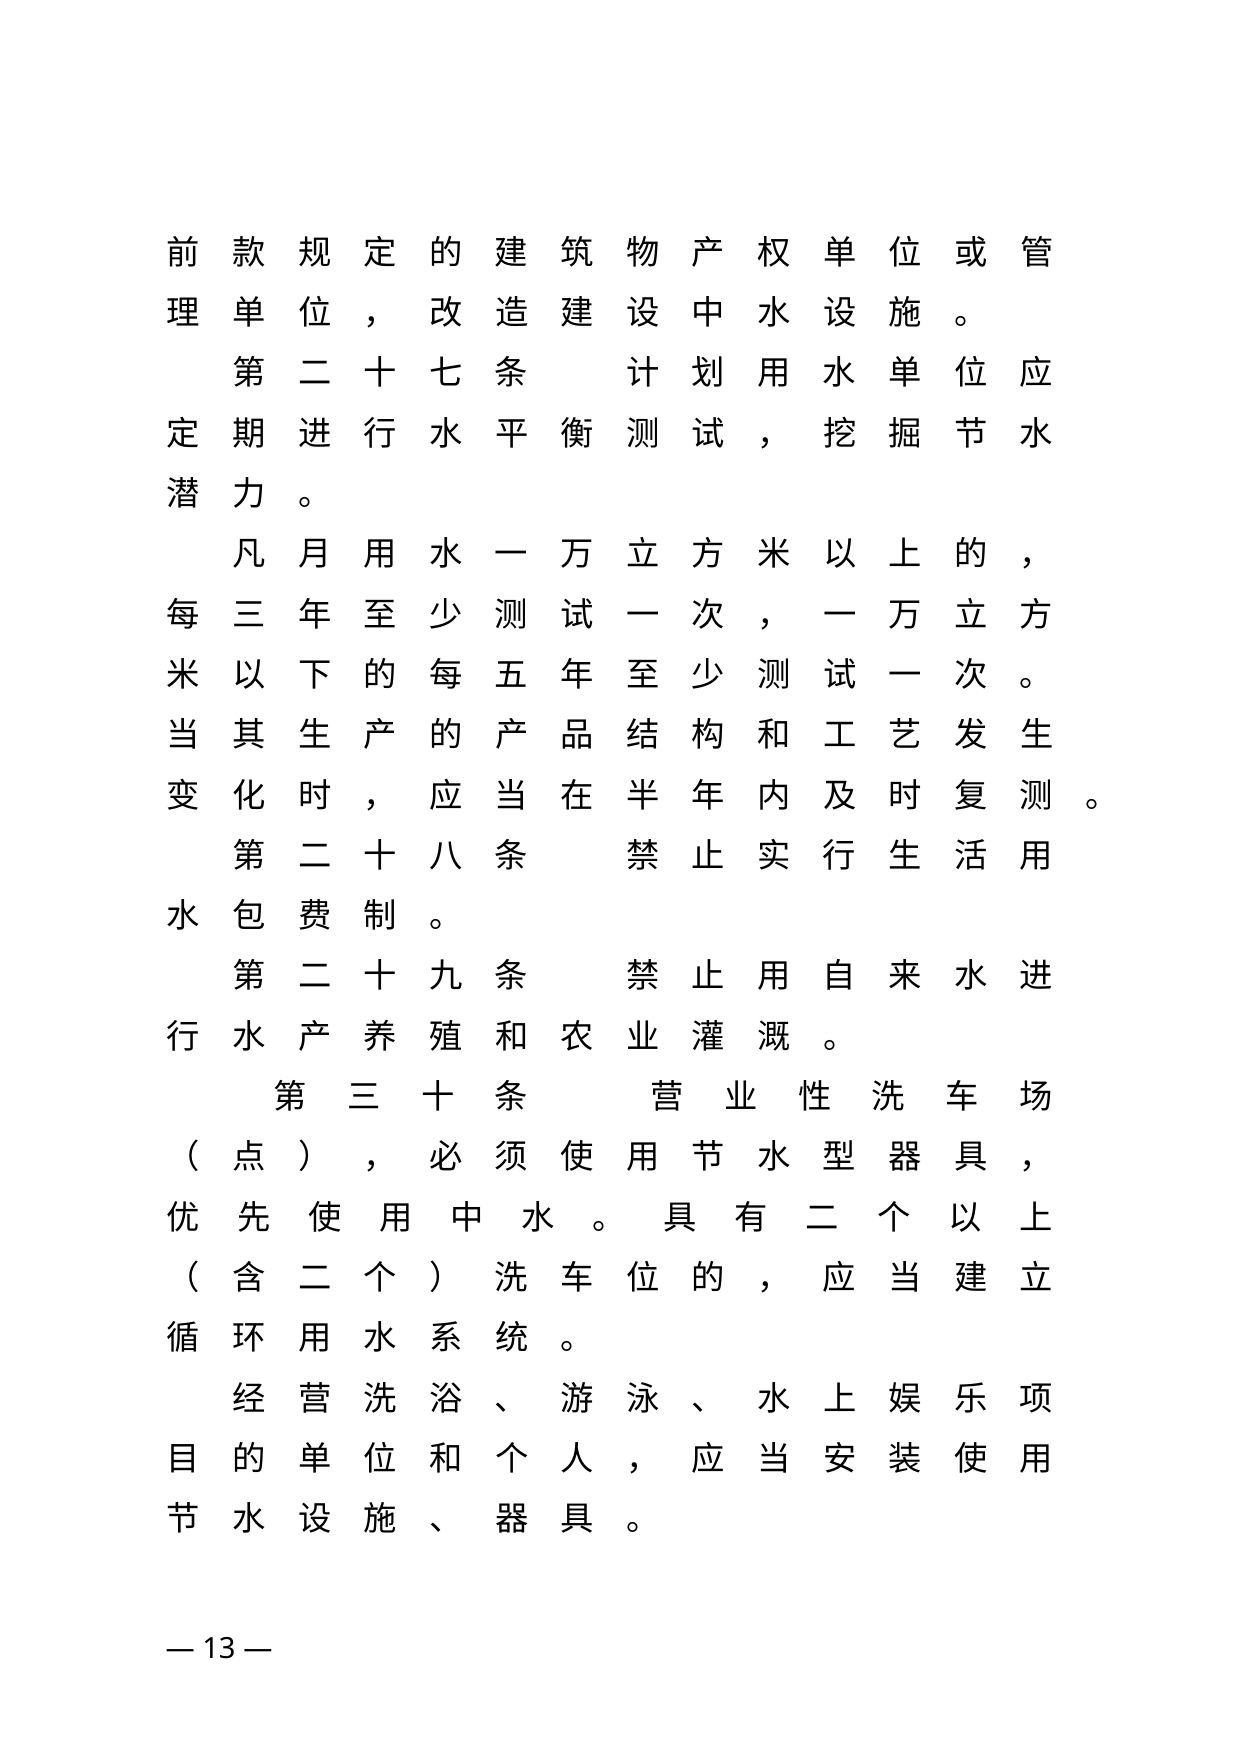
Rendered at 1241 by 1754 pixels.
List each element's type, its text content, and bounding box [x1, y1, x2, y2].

text 第二十九条 禁止用自来水进行水产养殖和农业灌溉。 [167, 943, 1085, 1064]
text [167, 219, 1085, 340]
text 第三十条 营业性洗车场（点），必须使用节水型器具，优先使用中水。具有二个以上（含二个）洗车位的，应当建立循环用水系统。 [167, 1064, 1085, 1365]
text 第二十八条 禁止实行生活用水包费制。 [167, 823, 1085, 943]
text 第二十七条 计划用水单位应定期进行水平衡测试，挖掘节水潜力。 [167, 340, 1085, 521]
text 凡月用水一万立方米以上的，每三年至少测试一次，一万立方米以下的每五年至少测试一次。当其生产的产品结构和工艺发生变化时，应当在半年内及时复测。 [167, 521, 1085, 823]
text 经营洗浴、游泳、水上娱乐项目的单位和个人，应当安装使用节水设施、器具。 [167, 1365, 1085, 1546]
